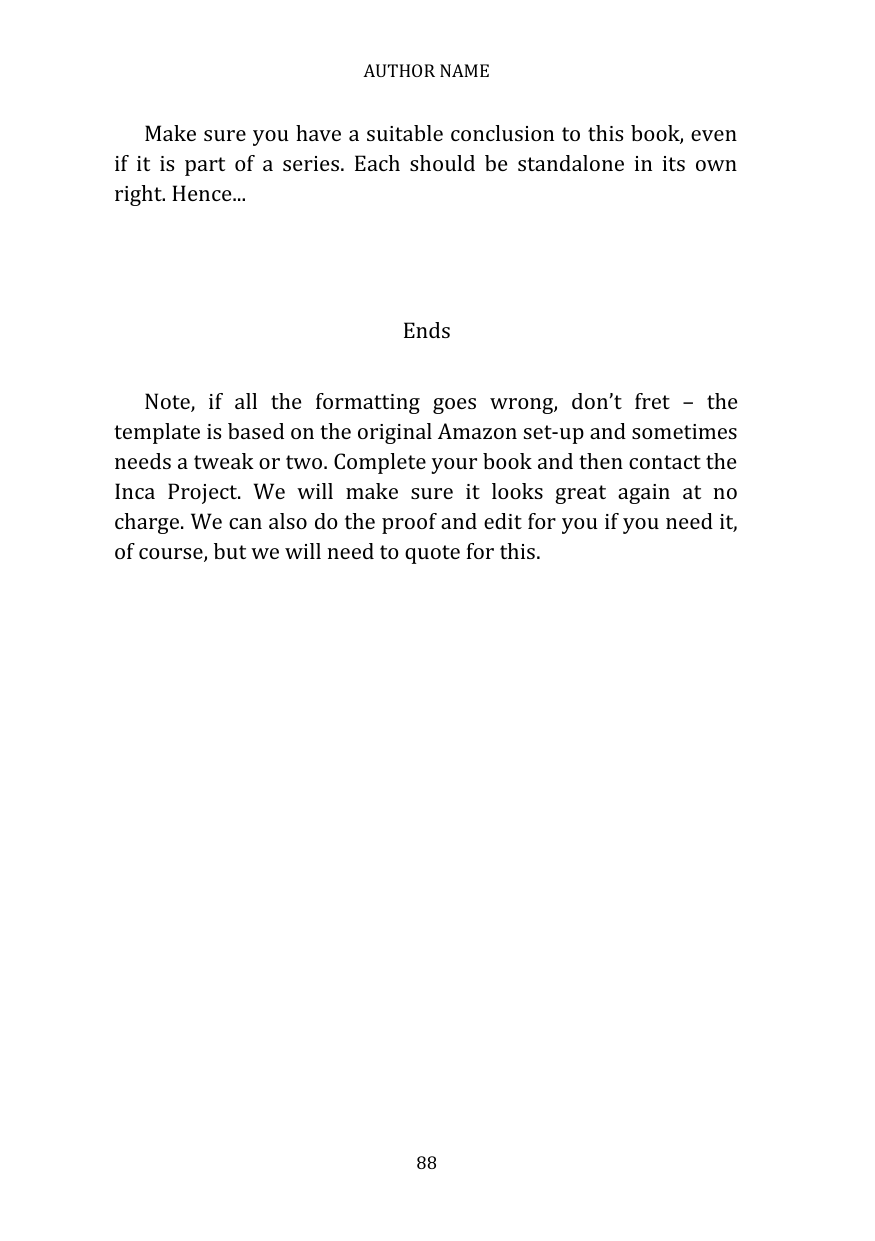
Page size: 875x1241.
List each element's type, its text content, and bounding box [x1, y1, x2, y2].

text Make sure you have a suitable conclusion to this book, even if it is part of a series. Each should be standalone in its own right. Hence... [114, 120, 739, 207]
text Note, if all the formatting goes wrong, don’t fret – the template is based on the original Amazon set-up and sometimes needs a tweak or two. Complete your book and then contact the Inca Project. We will make sure it looks great again at no charge. We can also do the proof and edit for you if you need it, of course, but we will need to quote for this. [114, 388, 739, 565]
text Ends [114, 317, 739, 343]
